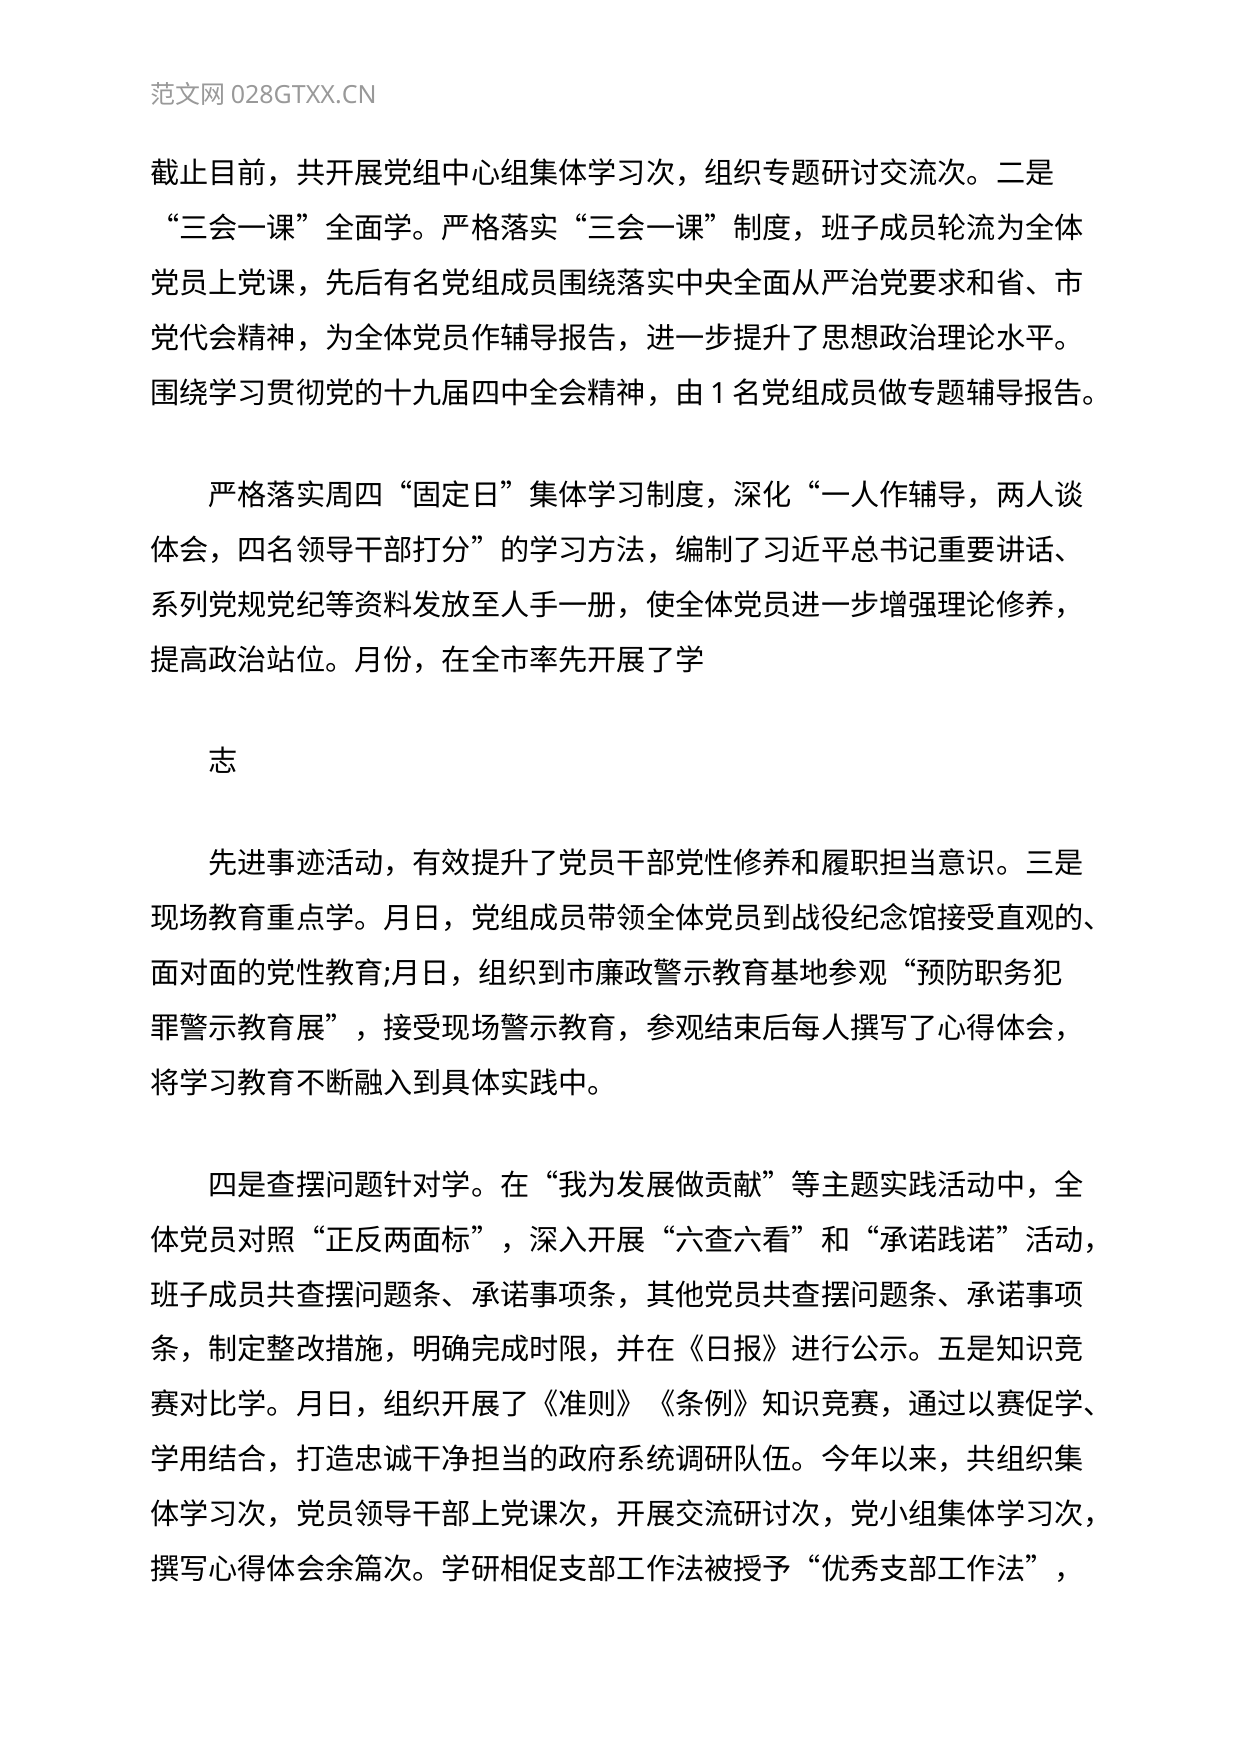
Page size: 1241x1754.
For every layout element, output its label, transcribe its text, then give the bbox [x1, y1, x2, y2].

text 严格落实周四“固定日”集体学习制度，深化“一人作辅导，两人谈体会，四名领导干部打分”的学习方法，编制了习近平总书记重要讲话、系列党规党纪等资料发放至人手一册，使全体党员进一步增强理论修养，提高政治站位。月份，在全市率先开展了学 [150, 472, 1090, 678]
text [150, 150, 1090, 412]
text 先进事迹活动，有效提升了党员干部党性修养和履职担当意识。三是现场教育重点学。月日，党组成员带领全体党员到战役纪念馆接受直观的、面对面的党性教育;月日，组织到市廉政警示教育基地参观“预防职务犯罪警示教育展”，接受现场警示教育，参观结束后每人撰写了心得体会，将学习教育不断融入到具体实践中。 [150, 840, 1090, 1102]
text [150, 1161, 1090, 1588]
text 志 [150, 738, 1090, 780]
